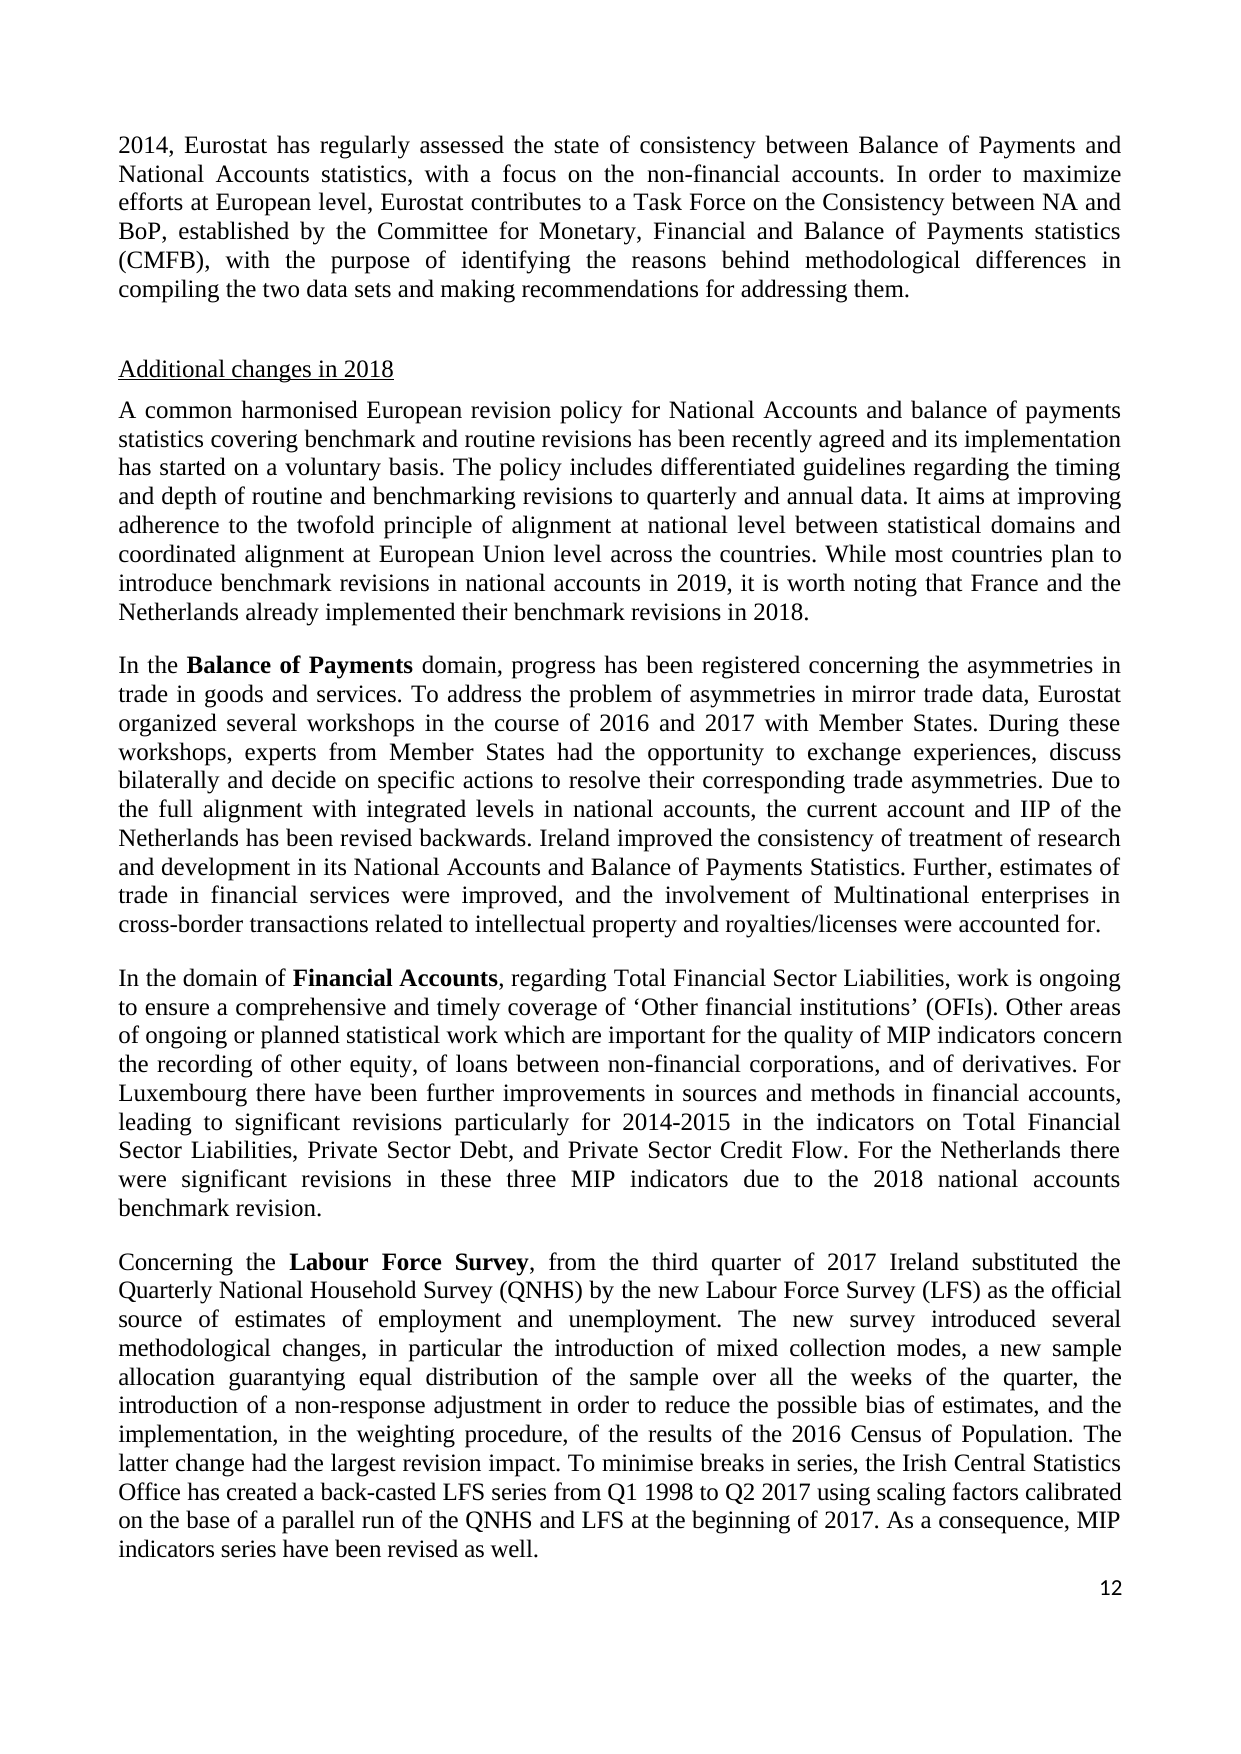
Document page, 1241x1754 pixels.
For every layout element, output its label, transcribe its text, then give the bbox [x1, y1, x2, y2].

text In the Balance of Payments domain, progress has been registered concerning the asymmetries in trade in goods and services. To address the problem of asymmetries in mirror trade data, Eurostat organized several workshops in the course of 2016 and 2017 with Member States. During these workshops, experts from Member States had the opportunity to exchange experiences, discuss bilaterally and decide on specific actions to resolve their corresponding trade asymmetries. Due to the full alignment with integrated levels in national accounts, the current account and IIP of the Netherlands has been revised backwards. Ireland improved the consistency of treatment of research and development in its National Accounts and Balance of Payments Statistics. Further, estimates of trade in financial services were improved, and the involvement of Multinational enterprises in cross-border transactions related to intellectual property and royalties/licenses were accounted for. [118, 650, 1122, 938]
text Additional changes in 2018 [118, 354, 1122, 382]
text A common harmonised European revision policy for National Accounts and balance of payments statistics covering benchmark and routine revisions has been recently agreed and its implementation has started on a voluntary basis. The policy includes differentiated guidelines regarding the timing and depth of routine and benchmarking revisions to quarterly and annual data. It aims at improving adherence to the twofold principle of alignment at national level between statistical domains and coordinated alignment at European Union level across the countries. While most countries plan to introduce benchmark revisions in national accounts in 2019, it is worth noting that France and the Netherlands already implemented their benchmark revisions in 2018. [118, 395, 1122, 625]
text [118, 130, 1122, 302]
text Concerning the Labour Force Survey, from the third quarter of 2017 Ireland substituted the Quarterly National Household Survey (QNHS) by the new Labour Force Survey (LFS) as the official source of estimates of employment and unemployment. The new survey introduced several methodological changes, in particular the introduction of mixed collection modes, a new sample allocation guarantying equal distribution of the sample over all the weeks of the quarter, the introduction of a non-response adjustment in order to reduce the possible bias of estimates, and the implementation, in the weighting procedure, of the results of the 2016 Census of Population. The latter change had the largest revision impact. To minimise breaks in series, the Irish Central Statistics Office has created a back-casted LFS series from Q1 1998 to Q2 2017 using scaling factors calibrated on the base of a parallel run of the QNHS and LFS at the beginning of 2017. As a consequence, MIP indicators series have been revised as well. [118, 1247, 1122, 1563]
text In the domain of Financial Accounts, regarding Total Financial Sector Liabilities, work is ongoing to ensure a comprehensive and timely coverage of ‘Other financial institutions’ (OFIs). Other areas of ongoing or planned statistical work which are important for the quality of MIP indicators concern the recording of other equity, of loans between non-financial corporations, and of derivatives. For Luxembourg there have been further improvements in sources and methods in financial accounts, leading to significant revisions particularly for 2014-2015 in the indicators on Total Financial Sector Liabilities, Private Sector Debt, and Private Sector Credit Flow. For the Netherlands there were significant revisions in these three MIP indicators due to the 2018 national accounts benchmark revision. [118, 963, 1122, 1222]
